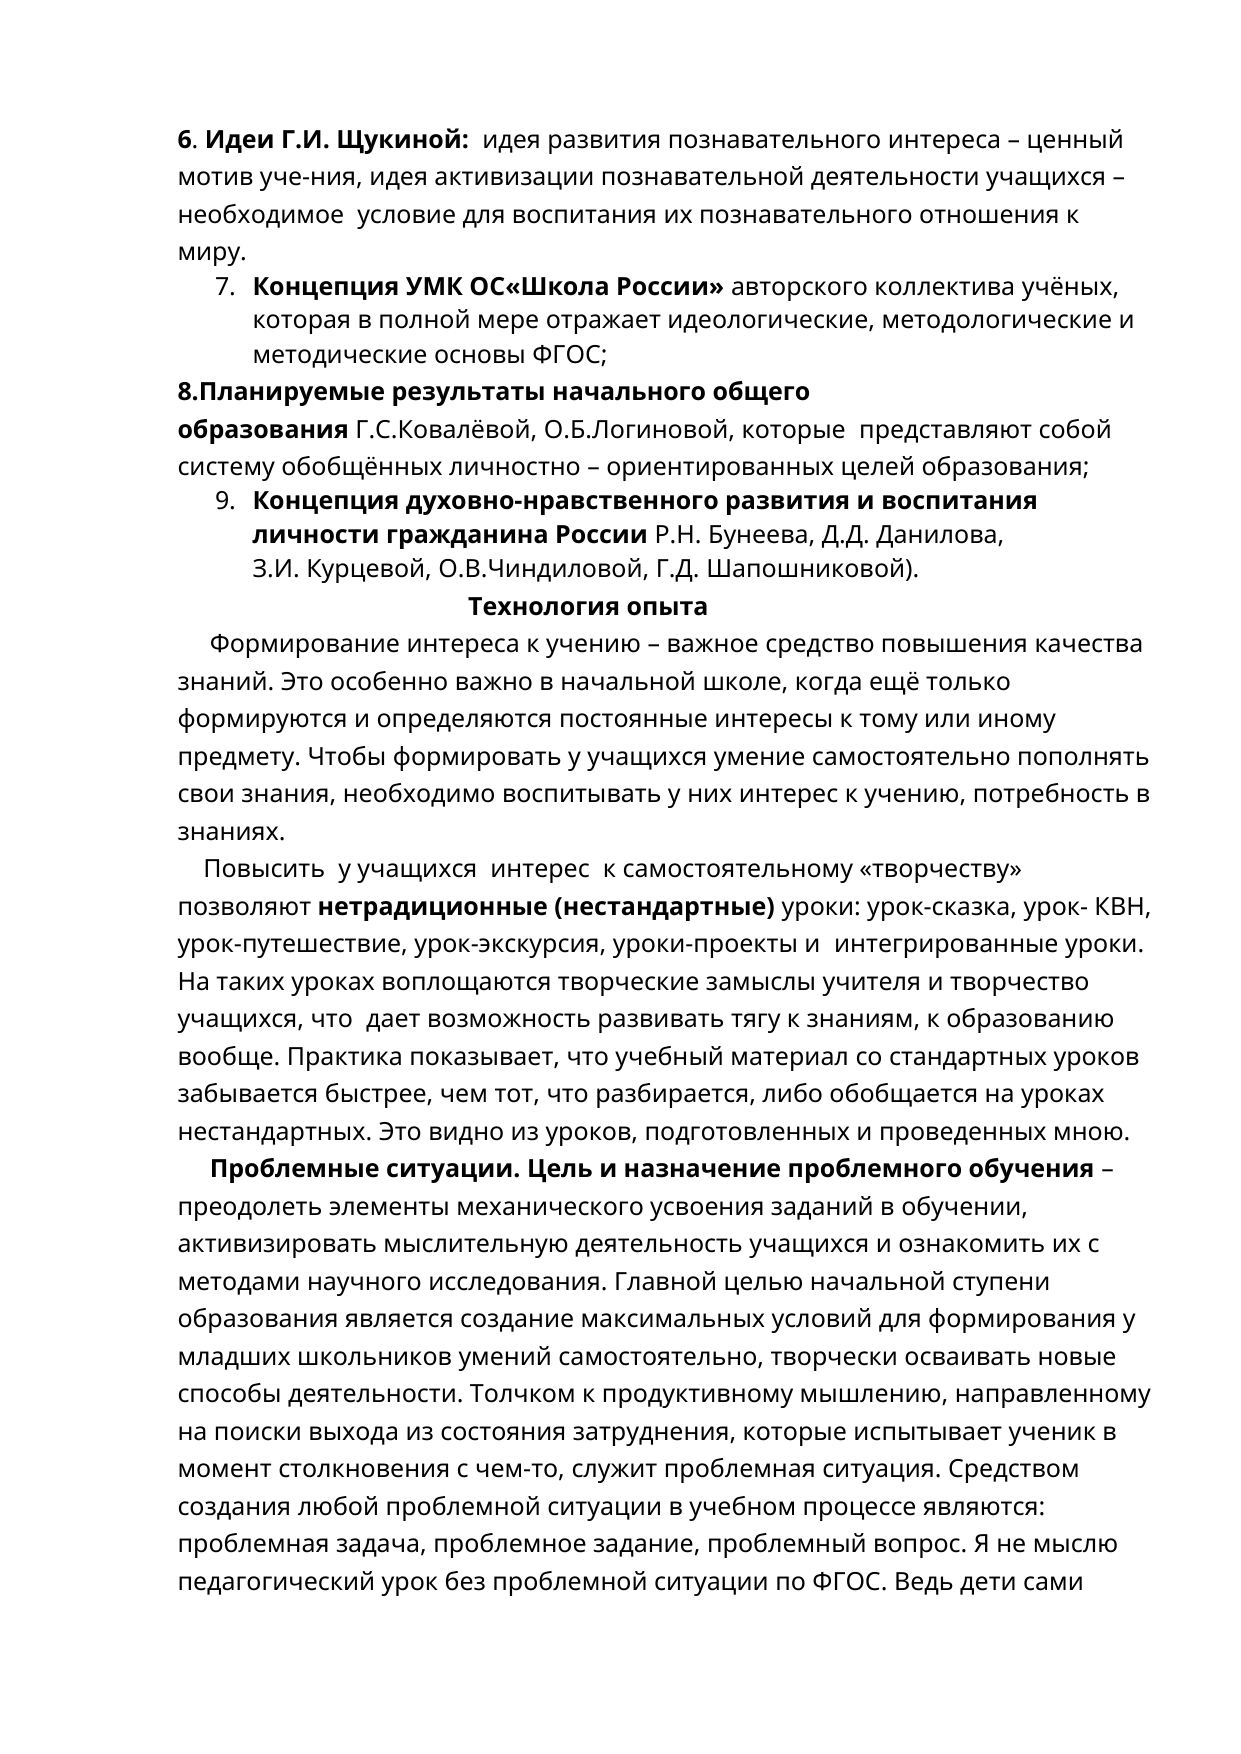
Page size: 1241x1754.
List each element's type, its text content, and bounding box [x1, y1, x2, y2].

list Концепция УМК ОС«Школа России» авторского коллектива учёных, которая в полной мере отражает идеологические, методологические и методические основы ФГОС; [215, 268, 1152, 370]
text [177, 1147, 1152, 1597]
text Формирование интереса к учению – важное средство повышения качества знаний. Это особенно важно в начальной школе, когда ещё только формируются и определяются постоянные интересы к тому или иному предмету. Чтобы формировать у учащихся умение самостоятельно пополнять свои знания, необходимо воспитывать у них интерес к учению, потребность в знаниях. [177, 622, 1152, 847]
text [177, 118, 1152, 268]
text 8.Планируемые результаты начального общего образования Г.С.Ковалёвой, О.Б.Логиновой, которые представляют собой систему обобщённых личностно – ориентированных целей образования; [177, 370, 1152, 483]
text Технология опыта [177, 585, 1152, 622]
text Повысить у учащихся интерес к самостоятельному «творчеству» позволяют нетрадиционные (нестандартные) уроки: урок-сказка, урок- КВН, урок-путешествие, урок-экскурсия, уроки-проекты и интегрированные уроки. На таких уроках воплощаются творческие замыслы учителя и творчество учащихся, что дает возможность развивать тягу к знаниям, к образованию вообще. Практика показывает, что учебный материал со стандартных уроков забывается быстрее, чем тот, что разбирается, либо обобщается на уроках нестандартных. Это видно из уроков, подготовленных и проведенных мною. [177, 847, 1152, 1147]
list Концепция духовно-нравственного развития и воспитания личности гражданина России Р.Н. Бунеева, Д.Д. Данилова, З.И. Курцевой, О.В.Чиндиловой, Г.Д. Шапошниковой). [215, 483, 1152, 585]
